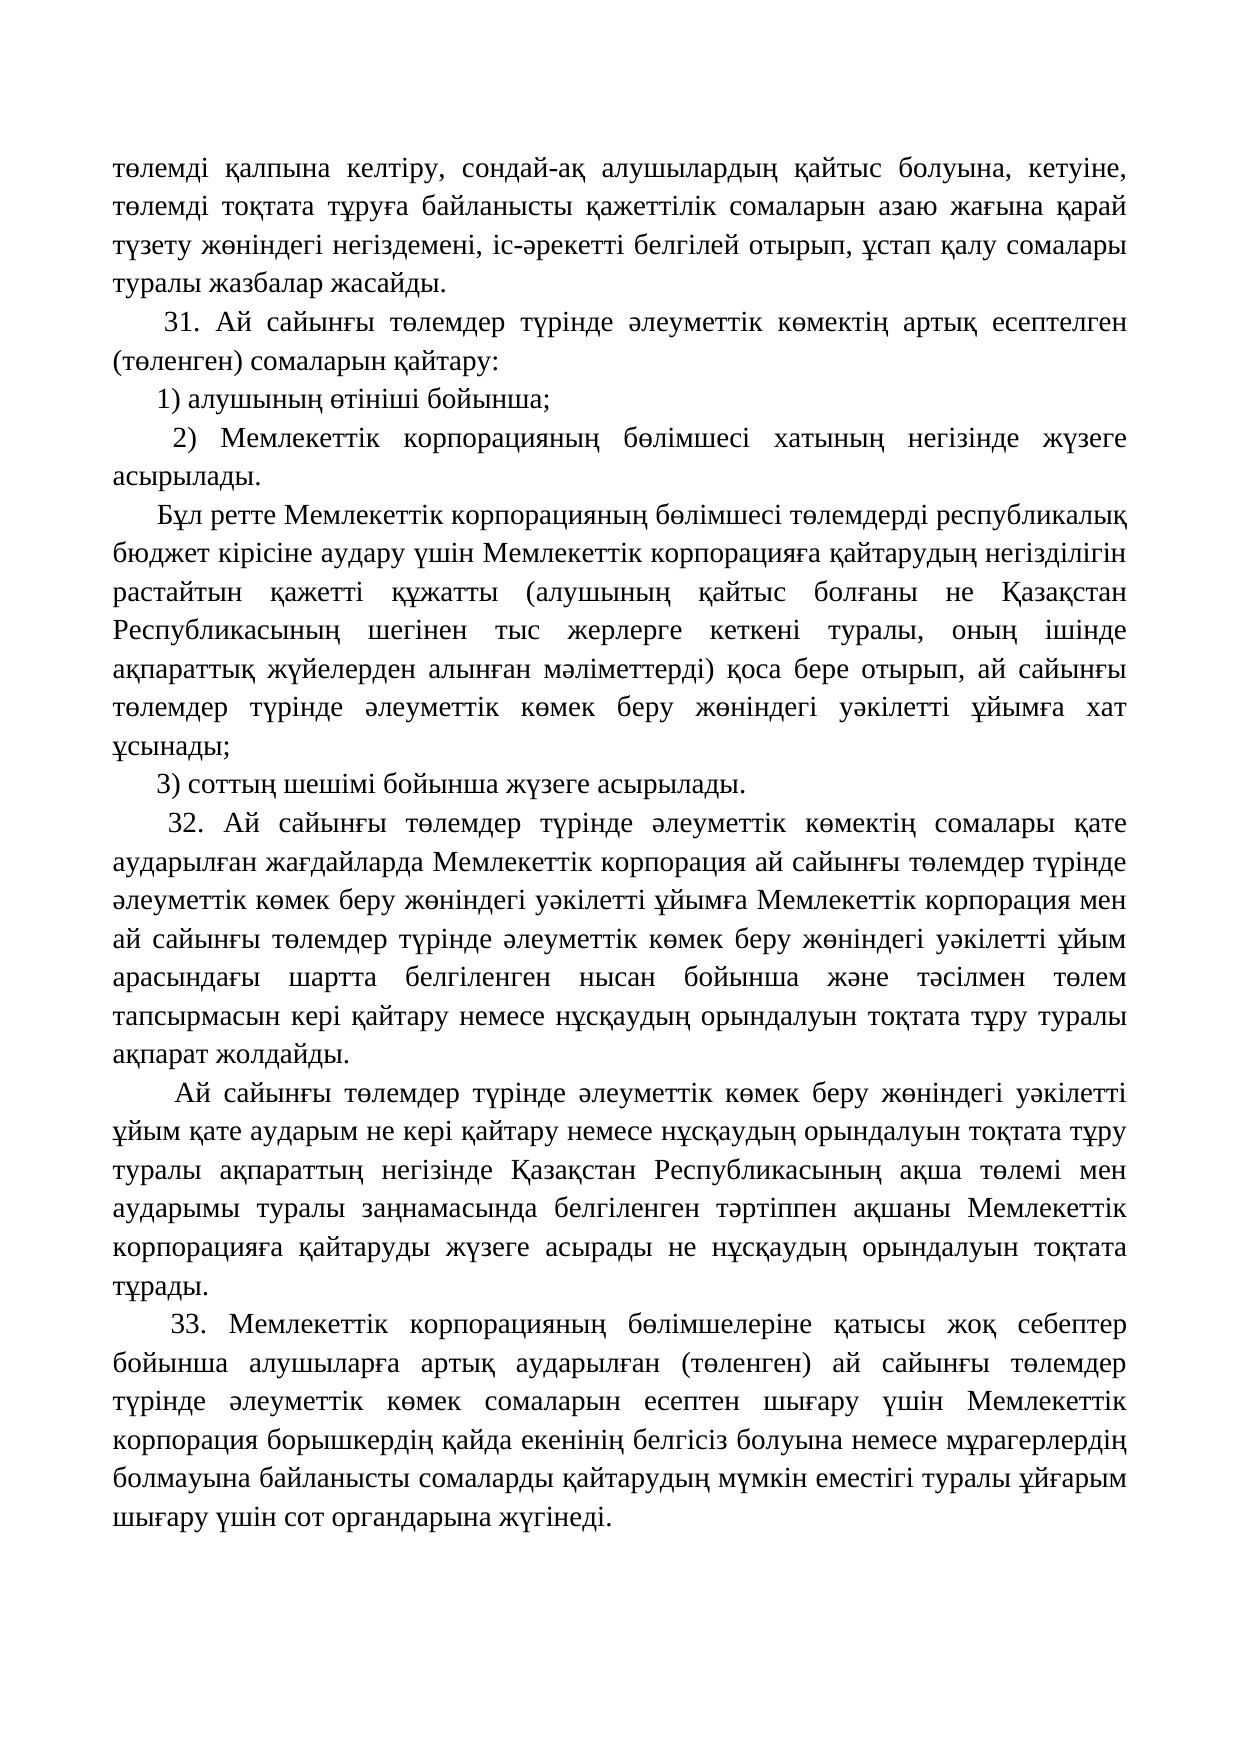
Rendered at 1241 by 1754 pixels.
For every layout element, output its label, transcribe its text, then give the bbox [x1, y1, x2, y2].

text 2) Мемлекеттік корпорацияның бөлімшесі хатының негізінде жүзеге асырылады. [112, 420, 1128, 492]
text 33. Мемлекеттік корпорацияның бөлімшелеріне қатысы жоқ себептер бойынша алушыларға артық аударылған (төленген) ай сайынғы төлемдер түрінде әлеуметтік көмек сомаларын есептен шығару үшін Мемлекеттік корпорация борышкердің қайда екенінің белгісіз болуына немесе мұрагерлердің болмауына байланысты сомаларды қайтарудың мүмкін еместігі туралы ұйғарым шығару үшін сот органдарына жүгінеді. [112, 1306, 1128, 1532]
text 32. Ай сайынғы төлемдер түрінде әлеуметтік көмектің сомалары қате аударылған жағдайларда Мемлекеттік корпорация ай сайынғы төлемдер түрінде әлеуметтік көмек беру жөніндегі уәкілетті ұйымға Мемлекеттік корпорация мен ай сайынғы төлемдер түрінде әлеуметтік көмек беру жөніндегі уәкілетті ұйым арасындағы шартта белгіленген нысан бойынша және тәсілмен төлем тапсырмасын кері қайтару немесе нұсқаудың орындалуын тоқтата тұру туралы ақпарат жолдайды. [112, 805, 1128, 1070]
text 3) соттың шешімі бойынша жүзеге асырылады. [112, 767, 1128, 800]
text 1) алушының өтiнiшi бойынша; [112, 381, 1128, 415]
text 31. Ай сайынғы төлемдер түрінде әлеуметтік көмектің артық есептелген (төленген) сомаларын қайтару: [112, 304, 1128, 376]
text Бұл ретте Мемлекеттік корпорацияның бөлімшесі төлемдерді республикалық бюджет кірісіне аудару үшін Мемлекеттік корпорацияға қайтарудың негізділігін растайтын қажетті құжатты (алушының қайтыс болғаны не Қазақстан Республикасының шегінен тыс жерлерге кеткені туралы, оның ішінде ақпараттық жүйелерден алынған мәліметтерді) қоса бере отырып, ай сайынғы төлемдер түрінде әлеуметтік көмек беру жөніндегі уәкілетті ұйымға хат ұсынады; [112, 497, 1128, 762]
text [112, 150, 1128, 299]
text Ай сайынғы төлемдер түрінде әлеуметтік көмек беру жөніндегі уәкілетті ұйым қате аударым не кері қайтару немесе нұсқаудың орындалуын тоқтата тұру туралы ақпараттың негізінде Қазақстан Республикасының ақша төлемі мен аударымы туралы заңнамасында белгіленген тәртіппен ақшаны Мемлекеттік корпорацияға қайтаруды жүзеге асырады не нұсқаудың орындалуын тоқтата тұрады. [112, 1075, 1128, 1301]
